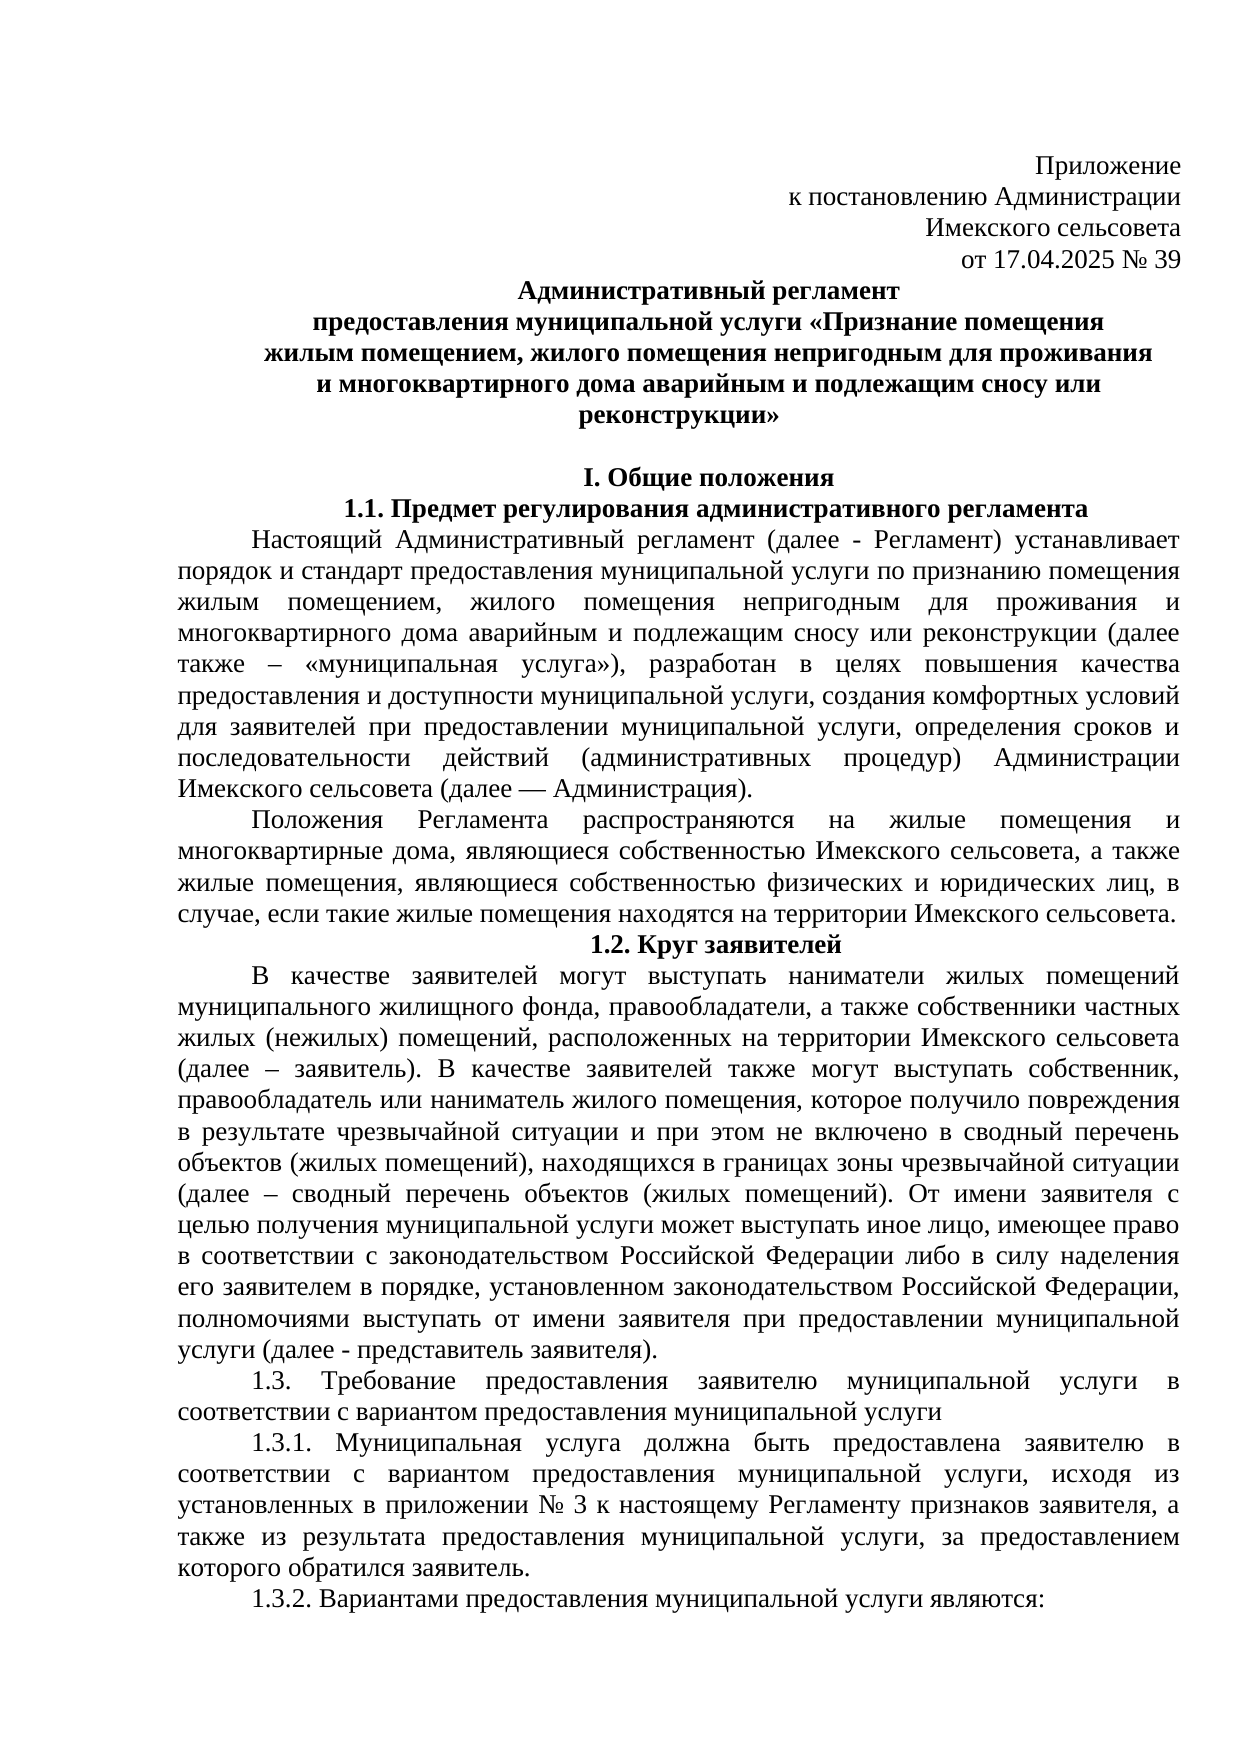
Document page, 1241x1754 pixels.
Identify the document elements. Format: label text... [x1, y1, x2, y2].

text Имекского сельсовета [177, 212, 1181, 243]
text 1.3. Требование предоставления заявителю муниципальной услуги в соответствии с вариантом предоставления муниципальной услуги [177, 1364, 1181, 1426]
text от 17.04.2025 № 39 [177, 243, 1181, 274]
text к постановлению Администрации [177, 180, 1181, 212]
text Приложение [177, 149, 1181, 180]
text предоставления муниципальной услуги «Признание помещения [177, 305, 1181, 336]
text 1.3.2. Вариантами предоставления муниципальной услуги являются: [177, 1582, 1181, 1613]
text В качестве заявителей могут выступать наниматели жилых помещений муниципального жилищного фонда, правообладатели, а также собственники частных жилых (нежилых) помещений, расположенных на территории Имекского сельсовета (далее – заявитель). В качестве заявителей также могут выступать собственник, правообладатель или наниматель жилого помещения, которое получило повреждения в результате чрезвычайной ситуации и при этом не включено в сводный перечень объектов (жилых помещений), находящихся в границах зоны чрезвычайной ситуации (далее – сводный перечень объектов (жилых помещений). От имени заявителя с целью получения муниципальной услуги может выступать иное лицо, имеющее право в соответствии с законодательством Российской Федерации либо в силу наделения его заявителем в порядке, установленном законодательством Российской Федерации, полномочиями выступать от имени заявителя при предоставлении муниципальной услуги (далее - представитель заявителя). [177, 959, 1181, 1364]
text 1.3.1. Муниципальная услуга должна быть предоставлена заявителю в соответствии с вариантом предоставления муниципальной услуги, исходя из установленных в приложении № 3 к настоящему Регламенту признаков заявителя, а также из результата предоставления муниципальной услуги, за предоставлением которого обратился заявитель. [177, 1426, 1181, 1582]
text Положения Регламента распространяются на жилые помещения и многоквартирные дома, являющиеся собственностью Имекского сельсовета, а также жилые помещения, являющиеся собственностью физических и юридических лиц, в случае, если такие жилые помещения находятся на территории Имекского сельсовета. [177, 803, 1181, 928]
text Настоящий Административный регламент (далее - Регламент) устанавливает порядок и стандарт предоставления муниципальной услуги по признанию помещения жилым помещением, жилого помещения непригодным для проживания и многоквартирного дома аварийным и подлежащим сносу или реконструкции (далее также – «муниципальная услуга»), разработан в целях повышения качества предоставления и доступности муниципальной услуги, создания комфортных условий для заявителей при предоставлении муниципальной услуги, определения сроков и последовательности действий (административных процедур) Администрации Имекского сельсовета (далее — Администрация). [177, 523, 1181, 803]
text жилым помещением, жилого помещения непригодным для проживания [177, 336, 1181, 367]
text I. Общие положения [177, 461, 1181, 492]
text и многоквартирного дома аварийным и подлежащим сносу или реконструкции» [177, 367, 1181, 429]
text Административный регламент [177, 274, 1181, 305]
text 1.2. Круг заявителей [177, 928, 1181, 959]
text 1.1. Предмет регулирования административного регламента [177, 492, 1181, 523]
